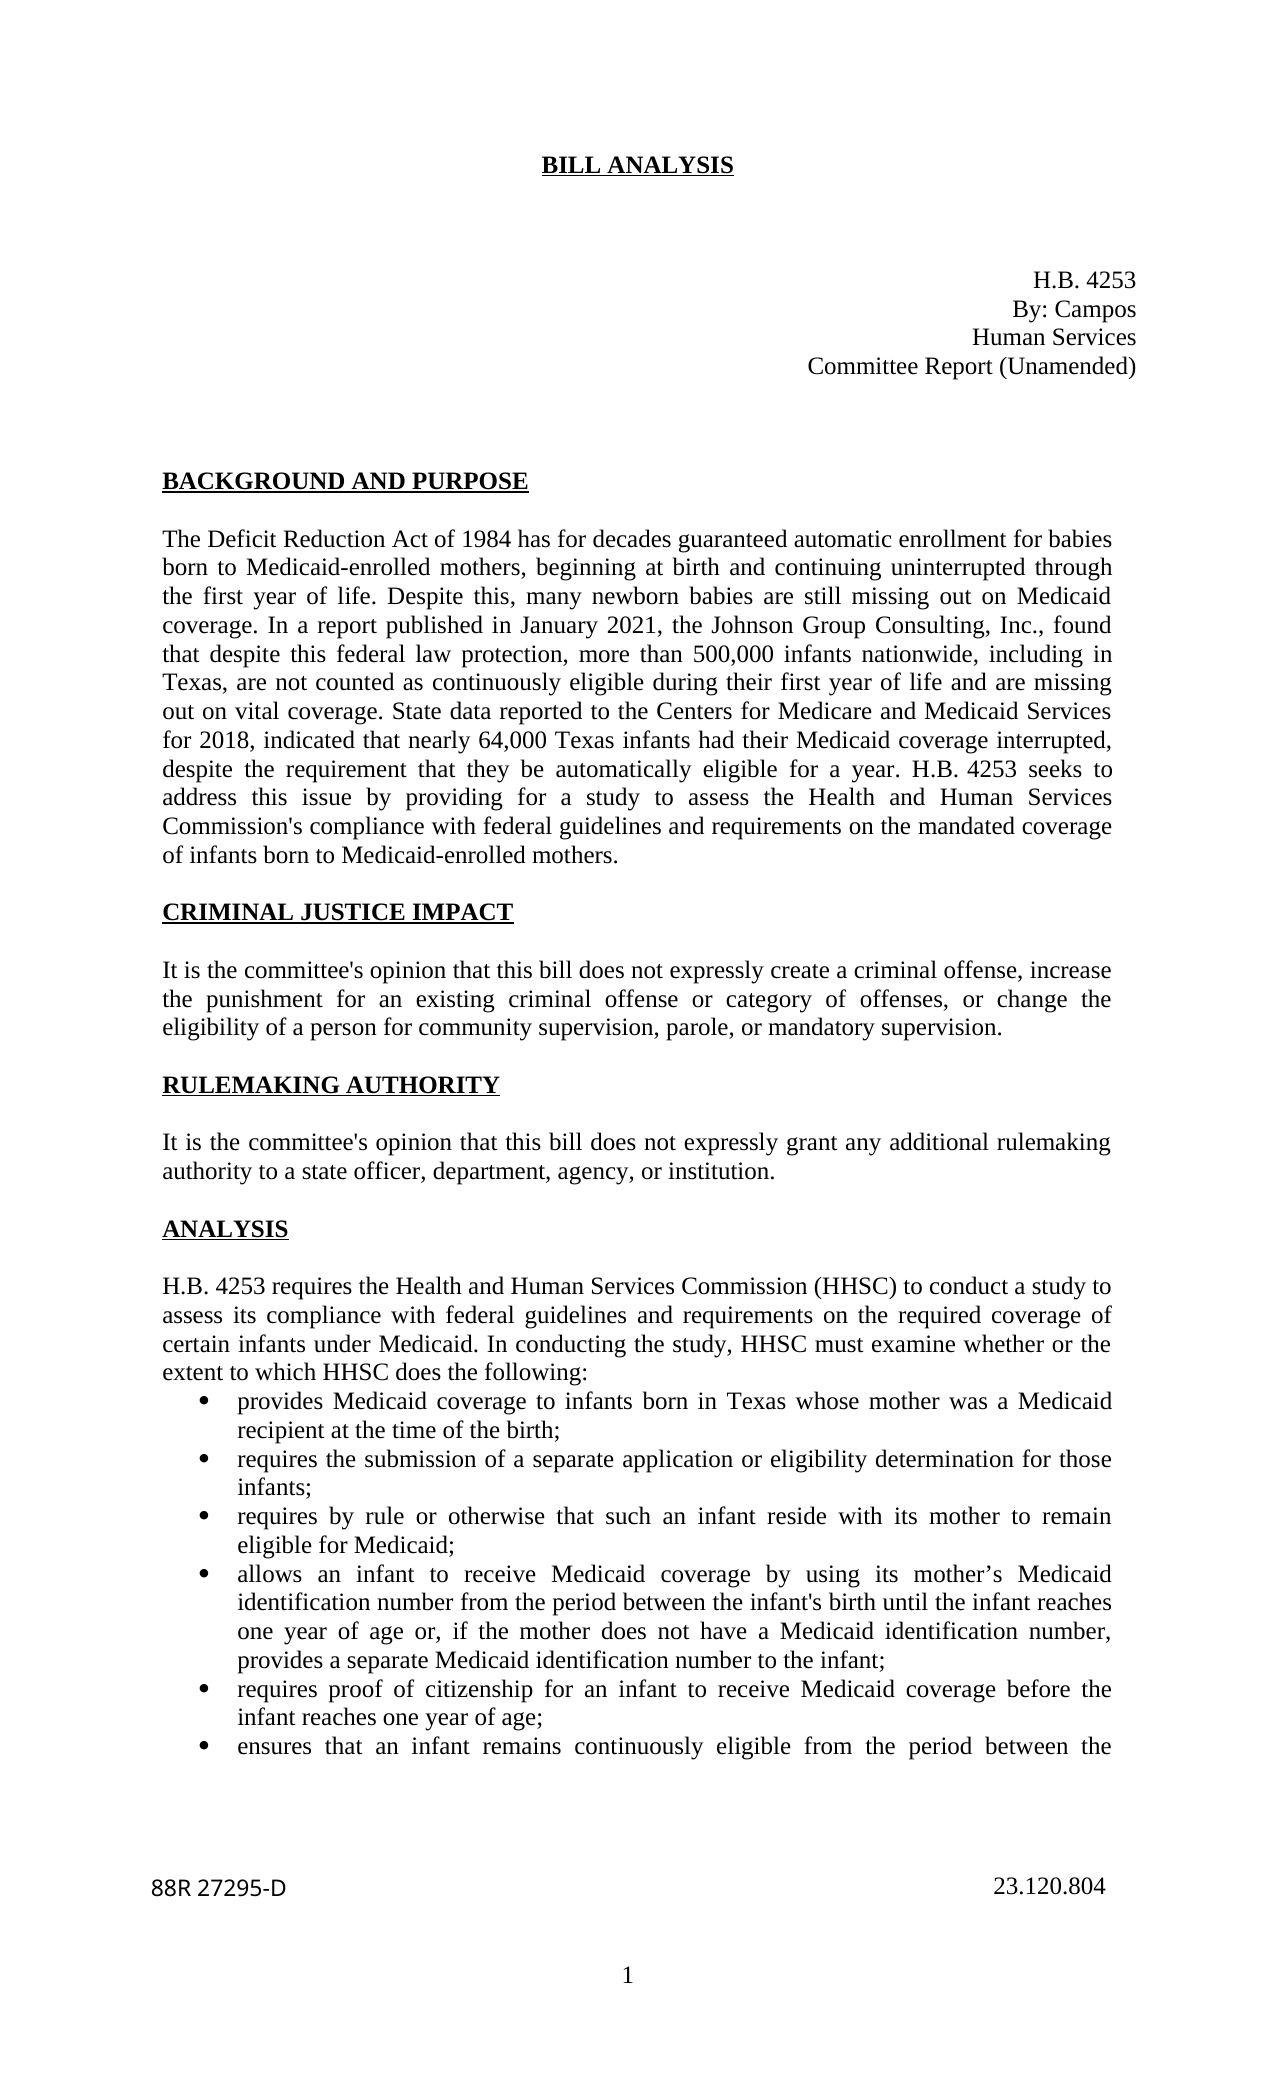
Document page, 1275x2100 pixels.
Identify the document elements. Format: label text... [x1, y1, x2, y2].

table_header BACKGROUND AND PURPOSE The Deficit Reduction Act of 1984 has for decades guaranteed automatic enrollment for babies born to Medicaid-enrolled mothers, beginning at birth and continuing uninterrupted through the first year of life. Despite this, many newborn babies are still missing out on Medicaid coverage. In a report published in January 2021, the Johnson Group Consulting, Inc., found that despite this federal law protection, more than 500,000 infants nationwide, including in Texas, are not counted as continuously eligible during their first year of life and are missing out on vital coverage. State data reported to the Centers for Medicare and Medicaid Services for 2018, indicated that nearly 64,000 Texas infants had their Medicaid coverage interrupted, despite the requirement that they be automatically eligible for a year. H.B. 4253 seeks to address this issue by providing for a study to assess the Health and Human Services Commission's compliance with federal guidelines and requirements on the mandated coverage of infants born to Medicaid-enrolled mothers. [150, 466, 1125, 897]
table_cell RULEMAKING AUTHORITY It is the committee's opinion that this bill does not expressly grant any additional rulemaking authority to a state officer, department, agency, or institution. [150, 1070, 1125, 1214]
table_cell By: Campos [150, 294, 1147, 322]
table_header H.B. 4253 [150, 265, 1147, 294]
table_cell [150, 1214, 1125, 1760]
table_header BILL ANALYSIS [150, 150, 1125, 179]
table_cell Committee Report (Unamended) [150, 351, 1147, 380]
table_cell CRIMINAL JUSTICE IMPACT It is the committee's opinion that this bill does not expressly create a criminal offense, increase the punishment for an existing criminal offense or category of offenses, or change the eligibility of a person for community supervision, parole, or mandatory supervision. [150, 897, 1125, 1070]
table_cell Human Services [150, 323, 1147, 351]
